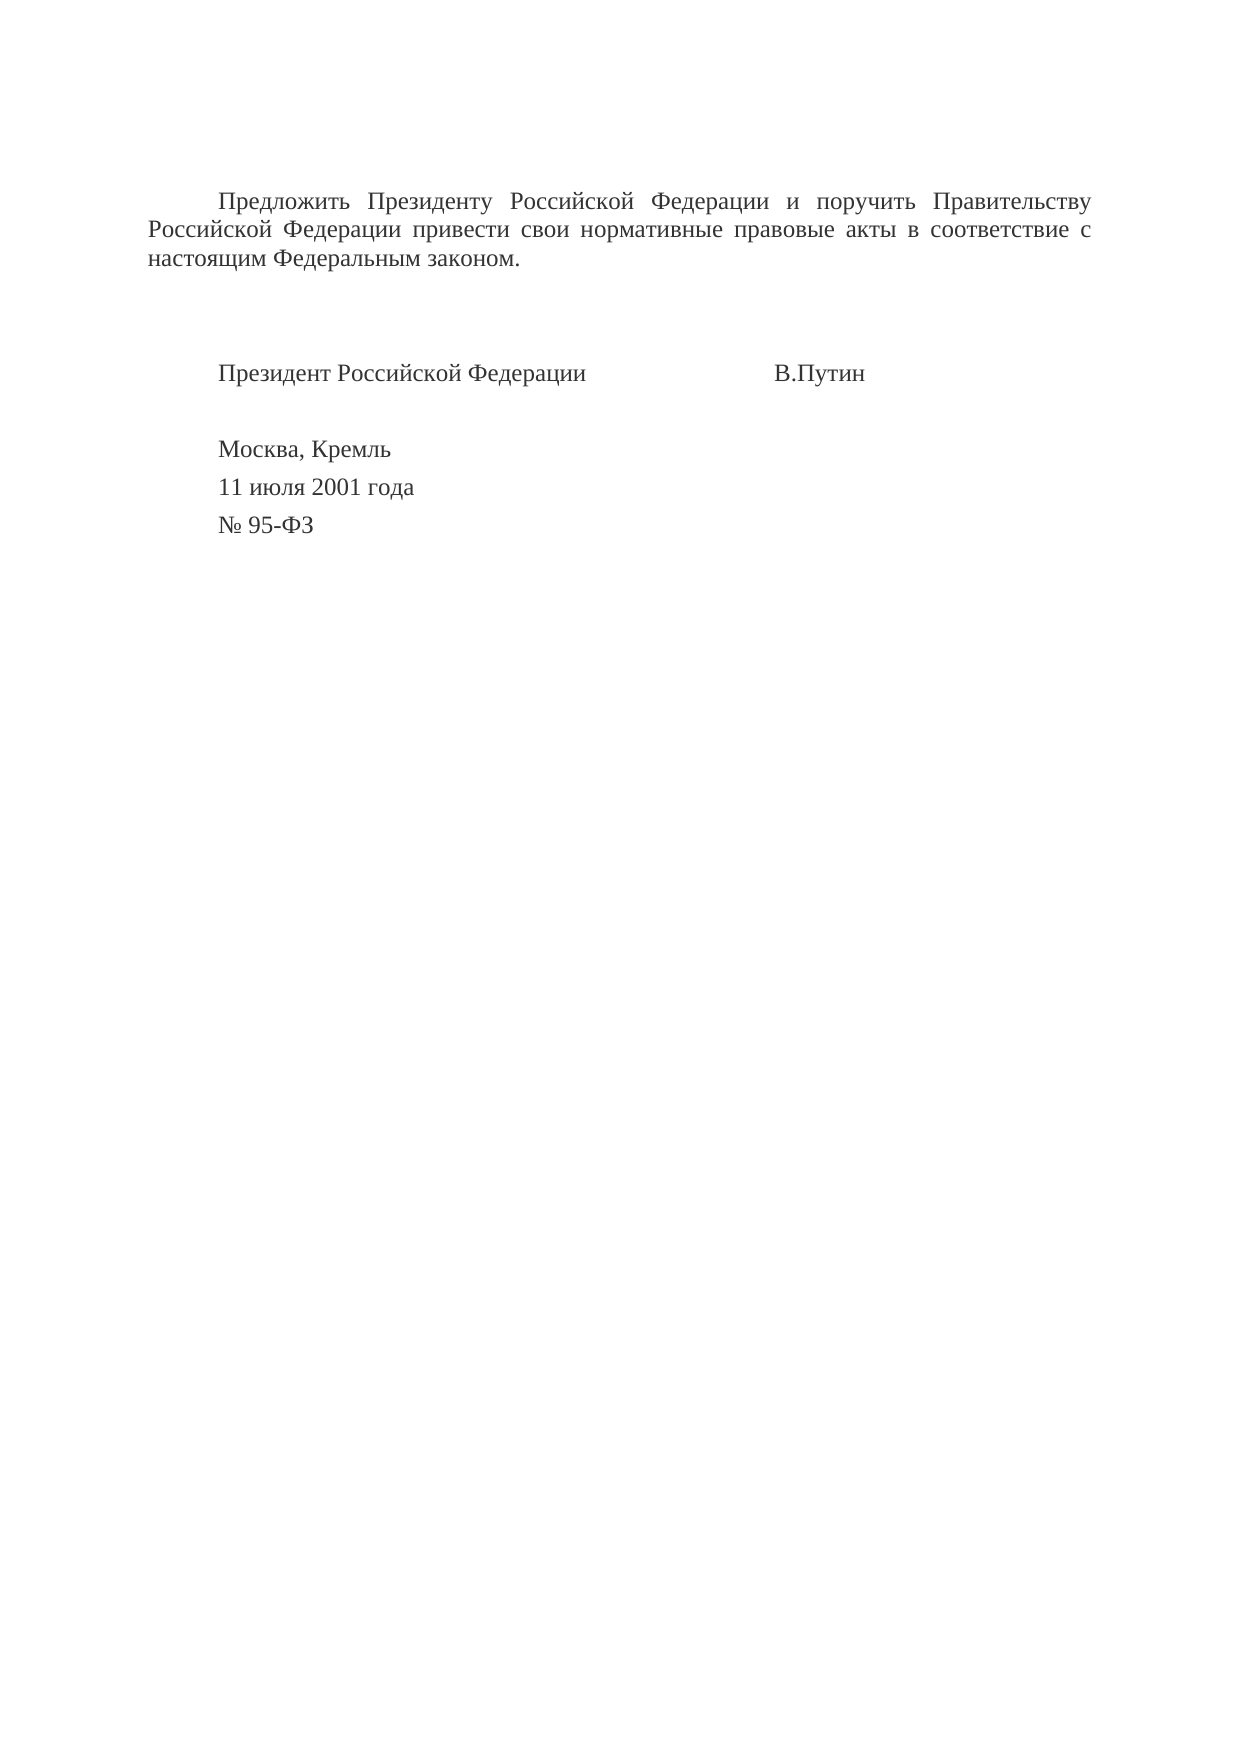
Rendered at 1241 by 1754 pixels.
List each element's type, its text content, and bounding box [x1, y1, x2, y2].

text Москва, Кремль [148, 434, 1093, 463]
text № 95-ФЗ [148, 510, 1093, 539]
text Президент Российской Федерации В.Путин [218, 358, 1093, 386]
text Предложить Президенту Российской Федерации и поручить Правительству Российской Федерации привести свои нормативные правовые акты в соответствие с настоящим Федеральным законом. [148, 186, 1093, 272]
text 11 июля 2001 года [148, 472, 1093, 501]
